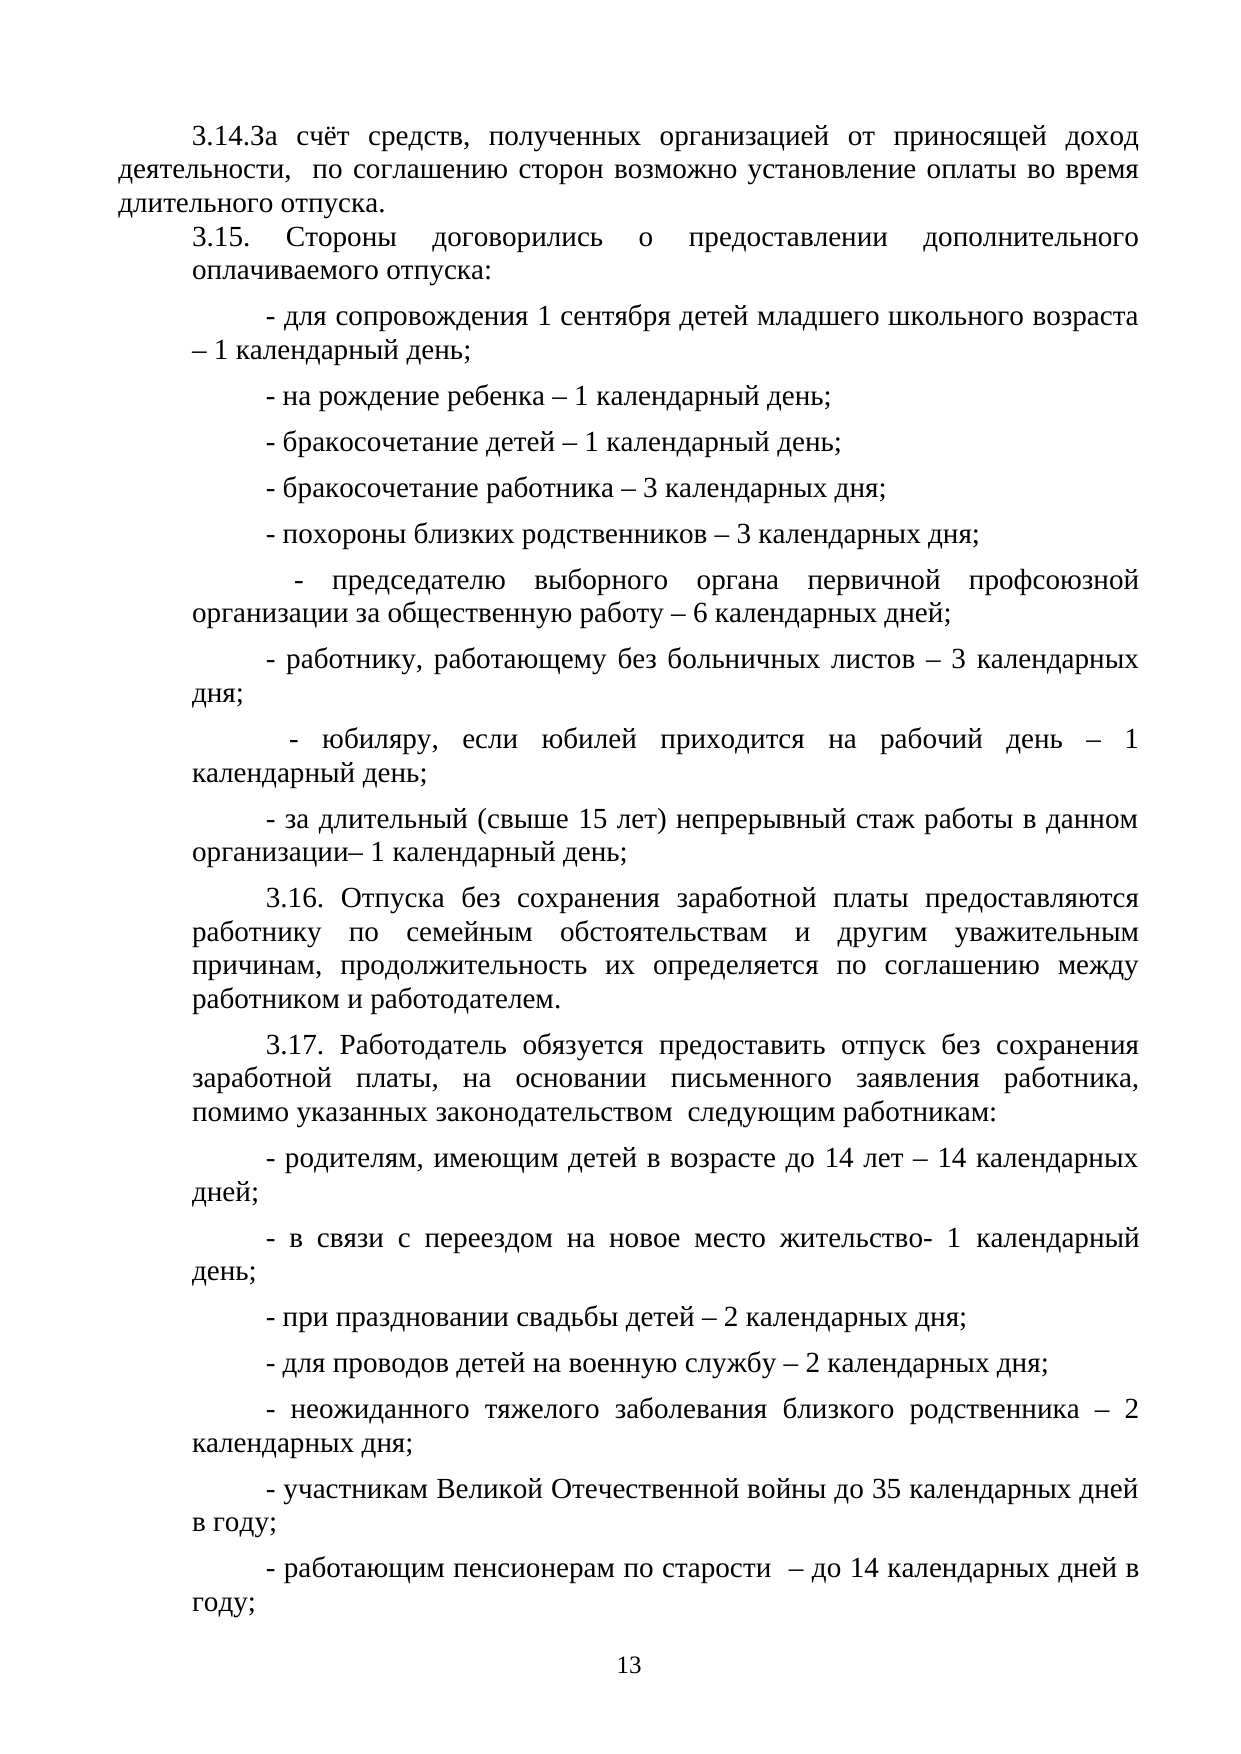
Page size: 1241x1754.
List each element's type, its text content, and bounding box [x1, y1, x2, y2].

text 3.14.За счёт средств, полученных организацией от приносящей доход деятельности, по соглашению сторон возможно установление оплаты во время длительного отпуска. [118, 118, 1140, 219]
text 3.16. Отпуска без сохранения заработной платы предоставляются работнику по семейным обстоятельствам и другим уважительным причинам, продолжительность их определяется по соглашению между работником и работодателем. [192, 880, 1140, 1014]
text - неожиданного тяжелого заболевания близкого родственника – 2 календарных дня; [192, 1391, 1140, 1458]
text - юбиляру, если юбилей приходится на рабочий день – 1 календарный день; [192, 721, 1140, 788]
text - на рождение ребенка – 1 календарный день; [192, 378, 1140, 411]
text - работнику, работающему без больничных листов – 3 календарных дня; [192, 642, 1140, 709]
text - бракосочетание работника – 3 календарных дня; [192, 470, 1140, 503]
text - за длительный (свыше 15 лет) непрерывный стаж работы в данном организации– 1 календарный день; [192, 801, 1140, 868]
text - участникам Великой Отечественной войны до 35 календарных дней в году; [192, 1471, 1140, 1538]
text - для сопровождения 1 сентября детей младшего школьного возраста – 1 календарный день; [192, 298, 1140, 365]
text - для проводов детей на военную службу – 2 календарных дня; [192, 1345, 1140, 1379]
text - при праздновании свадьбы детей – 2 календарных дня; [192, 1299, 1140, 1333]
text 3.15. Стороны договорились о предоставлении дополнительного оплачиваемого отпуска: [192, 219, 1140, 286]
text - в связи с переездом на новое место жительство- 1 календарный день; [192, 1220, 1140, 1287]
text - бракосочетание детей – 1 календарный день; [192, 424, 1140, 457]
text - родителям, имеющим детей в возрасте до 14 лет – 14 календарных дней; [192, 1140, 1140, 1207]
text - похороны близких родственников – 3 календарных дня; [192, 516, 1140, 549]
text 3.17. Работодатель обязуется предоставить отпуск без сохранения заработной платы, на основании письменного заявления работника, помимо указанных законодательством следующим работникам: [192, 1027, 1140, 1128]
text - председателю выборного органа первичной профсоюзной организации за общественную работу – 6 календарных дней; [192, 562, 1140, 629]
text - работающим пенсионерам по старости – до 14 календарных дней в году; [192, 1551, 1140, 1618]
